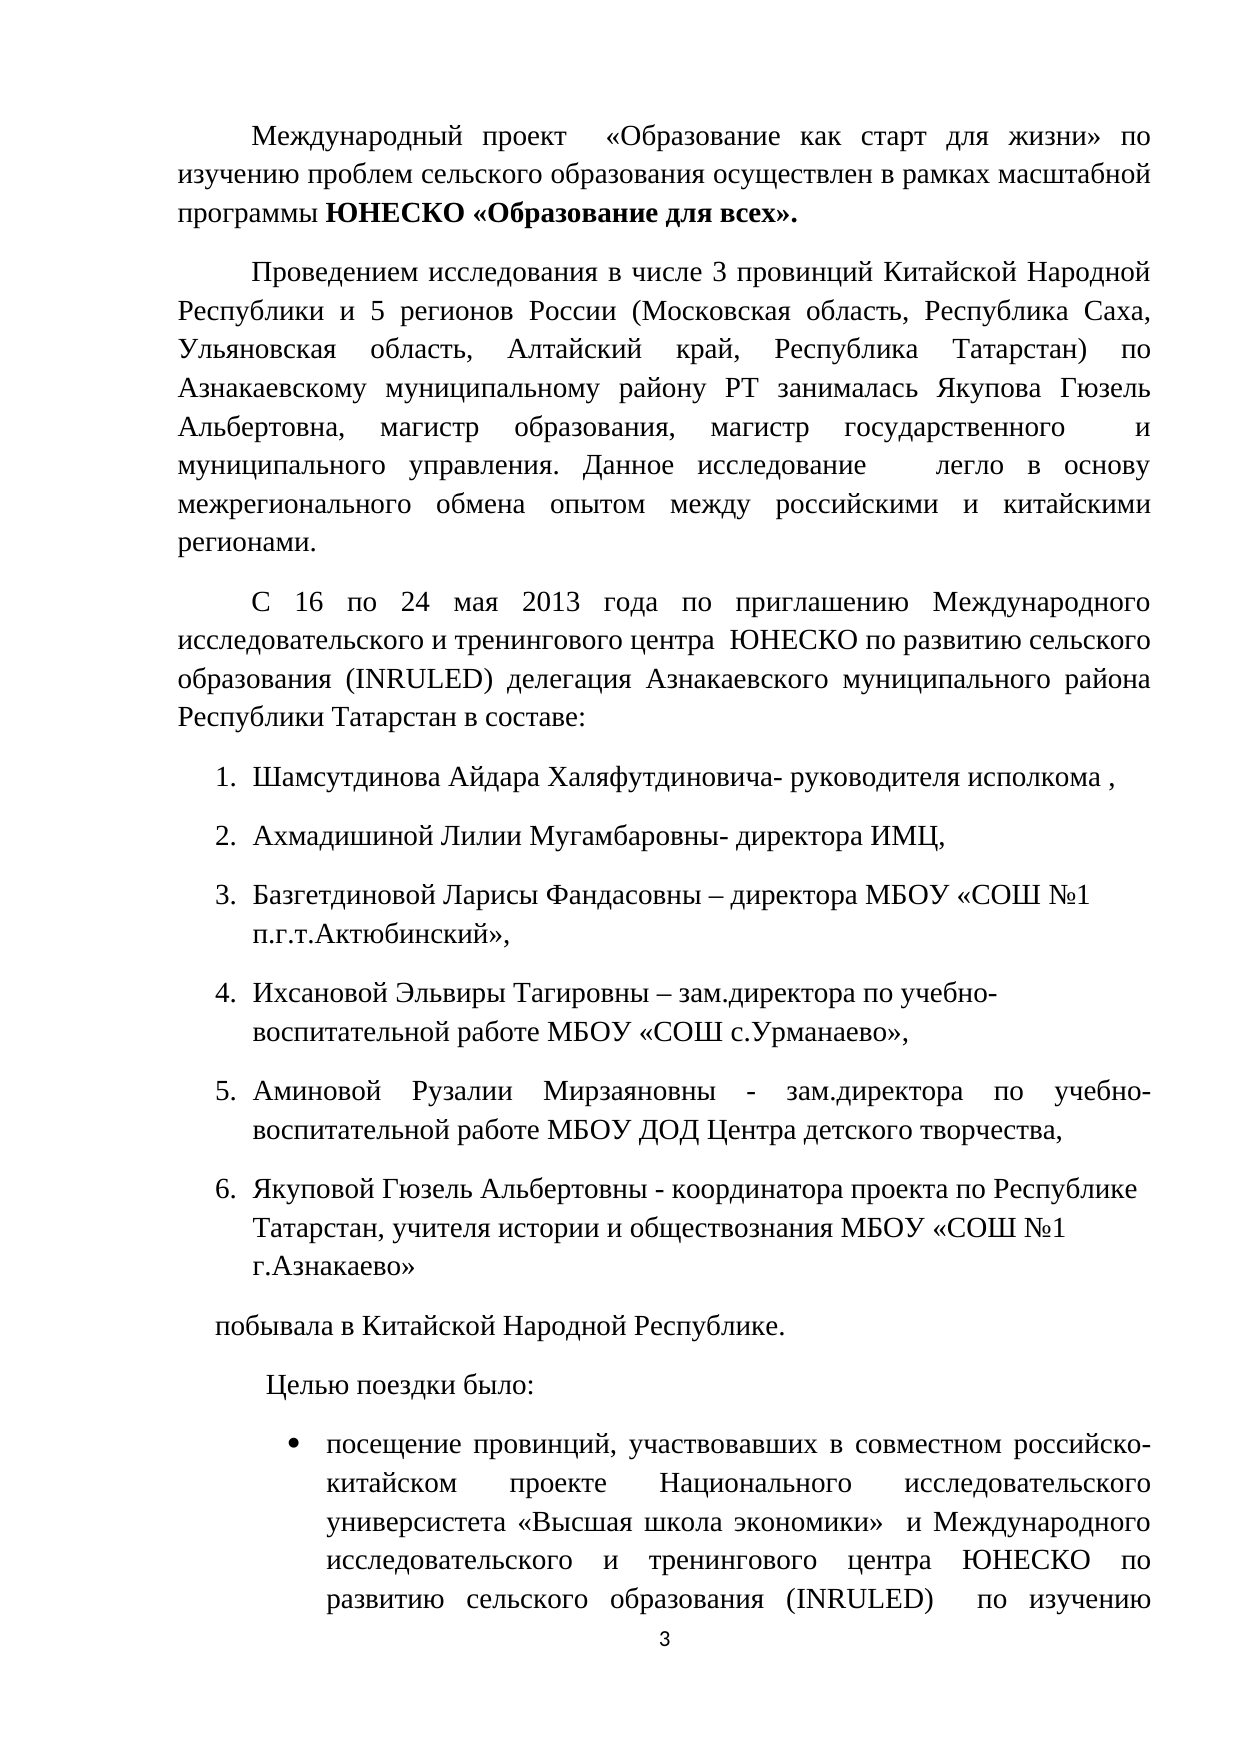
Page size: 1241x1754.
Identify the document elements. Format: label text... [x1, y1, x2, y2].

list Ихсановой Эльвиры Тагировны – зам.директора по учебно-воспитательной работе МБОУ «СОШ с.Урманаево», [215, 975, 1152, 1047]
text Международный проект «Образование как старт для жизни» по изучению проблем сельского образования осуществлен в рамках масштабной программы ЮНЕСКО «Образование для всех». [177, 118, 1152, 229]
list Базгетдиновой Ларисы Фандасовны – директора МБОУ «СОШ №1 п.г.т.Актюбинский», [215, 877, 1152, 949]
text Проведением исследования в числе 3 провинций Китайской Народной Республики и 5 регионов России (Московская область, Республика Саха, Ульяновская область, Алтайский край, Республика Татарстан) по Азнакаевскому муниципальному району РТ занималась Якупова Гюзель Альбертовна, магистр образования, магистр государственного и муниципального управления. Данное исследование легло в основу межрегионального обмена опытом между российскими и китайскими регионами. [177, 254, 1152, 486]
list Шамсутдинова Айдара Халяфутдиновича- руководителя исполкома , [215, 759, 1152, 792]
text С 16 по 24 мая 2013 года по приглашению Международного исследовательского и тренингового центра ЮНЕСКО по развитию сельского образования (INRULED) делегация Азнакаевского муниципального района Республики Татарстан в составе: [177, 584, 1152, 733]
text Целью поездки было: [215, 1367, 1152, 1401]
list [288, 1426, 1152, 1614]
text побывала в Китайской Народной Республике. [215, 1308, 1152, 1341]
list Аминовой Рузалии Мирзаяновны - зам.директора по учебно-воспитательной работе МБОУ ДОД Центра детского творчества, [215, 1073, 1152, 1145]
text Проведением исследования в числе 3 провинций Китайской Народной Республики и 5 регионов России (Московская область, Республика Саха, Ульяновская область, Алтайский край, Республика Татарстан) по Азнакаевскому муниципальному району РТ занималась Якупова Гюзель Альбертовна, магистр образования, магистр государственного и муниципального управления. Данное исследование легло в основу межрегионального обмена опытом между российскими и китайскими регионами. [177, 519, 1152, 558]
list Якуповой Гюзель Альбертовны - координатора проекта по Республике Татарстан, учителя истории и обществознания МБОУ «СОШ №1 г.Азнакаево» [215, 1171, 1152, 1282]
list Ахмадишиной Лилии Мугамбаровны- директора ИМЦ, [215, 818, 1152, 852]
